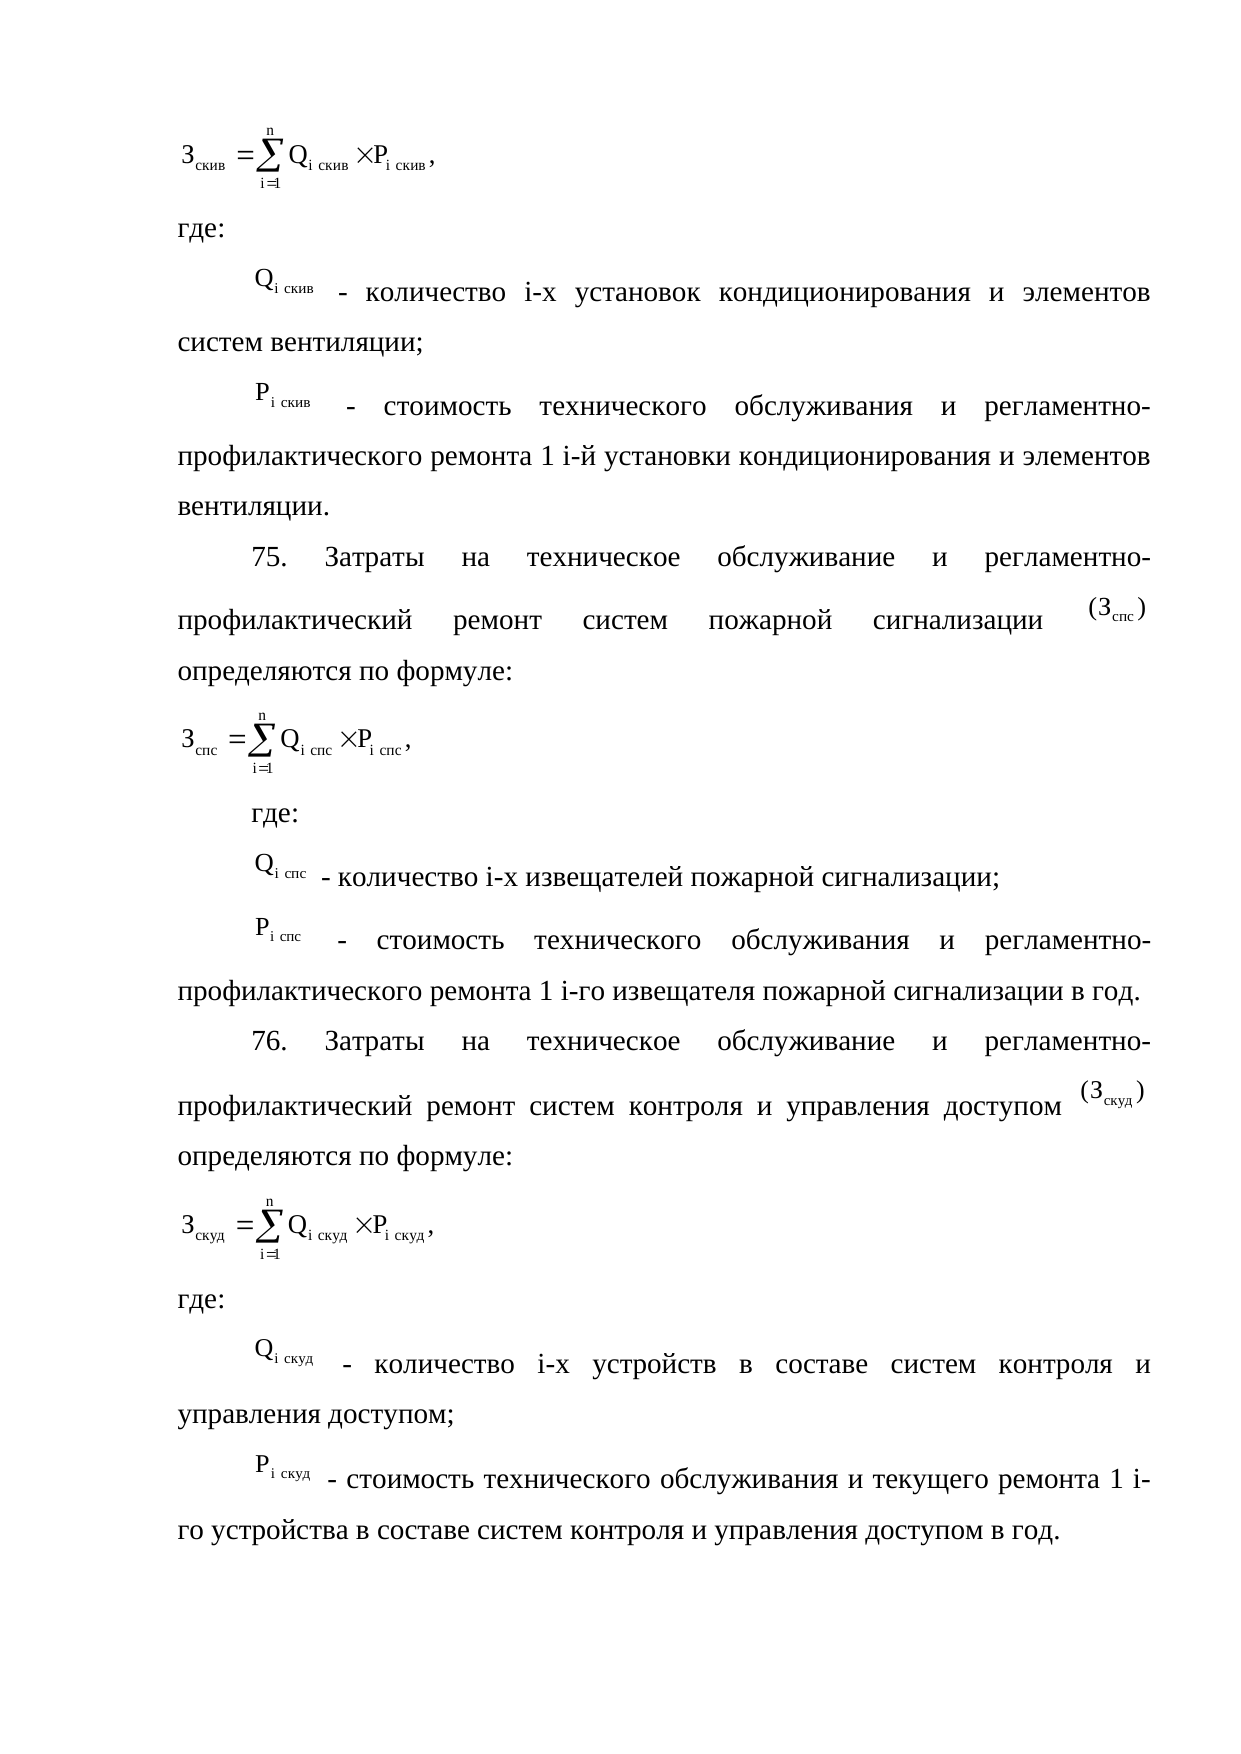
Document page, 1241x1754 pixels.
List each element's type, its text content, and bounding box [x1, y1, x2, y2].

text 75. Затраты на техническое обслуживание и регламентно-профилактический ремонт систем пожарной сигнализации определяются по формуле: [177, 539, 1152, 686]
text где: [177, 1281, 1152, 1314]
text - количество i-х устройств в составе систем контроля и управления доступом; [177, 1331, 1152, 1430]
text - стоимость технического обслуживания и регламентно-профилактического ремонта 1 i-го извещателя пожарной сигнализации в год. [177, 909, 1152, 1006]
text 76. Затраты на техническое обслуживание и регламентно-профилактический ремонт систем контроля и управления доступом определяются по формуле: [177, 1023, 1152, 1172]
text - стоимость технического обслуживания и текущего ремонта 1 i-го устройства в составе систем контроля и управления доступом в год. [177, 1447, 1152, 1546]
text где: [177, 210, 1152, 244]
text - количество i-х извещателей пожарной сигнализации; [177, 845, 1152, 892]
text где: [177, 795, 1152, 829]
text - количество i-х установок кондиционирования и элементов систем вентиляции; [177, 261, 1152, 358]
text - стоимость технического обслуживания и регламентно-профилактического ремонта 1 i-й установки кондиционирования и элементов вентиляции. [177, 374, 1152, 522]
